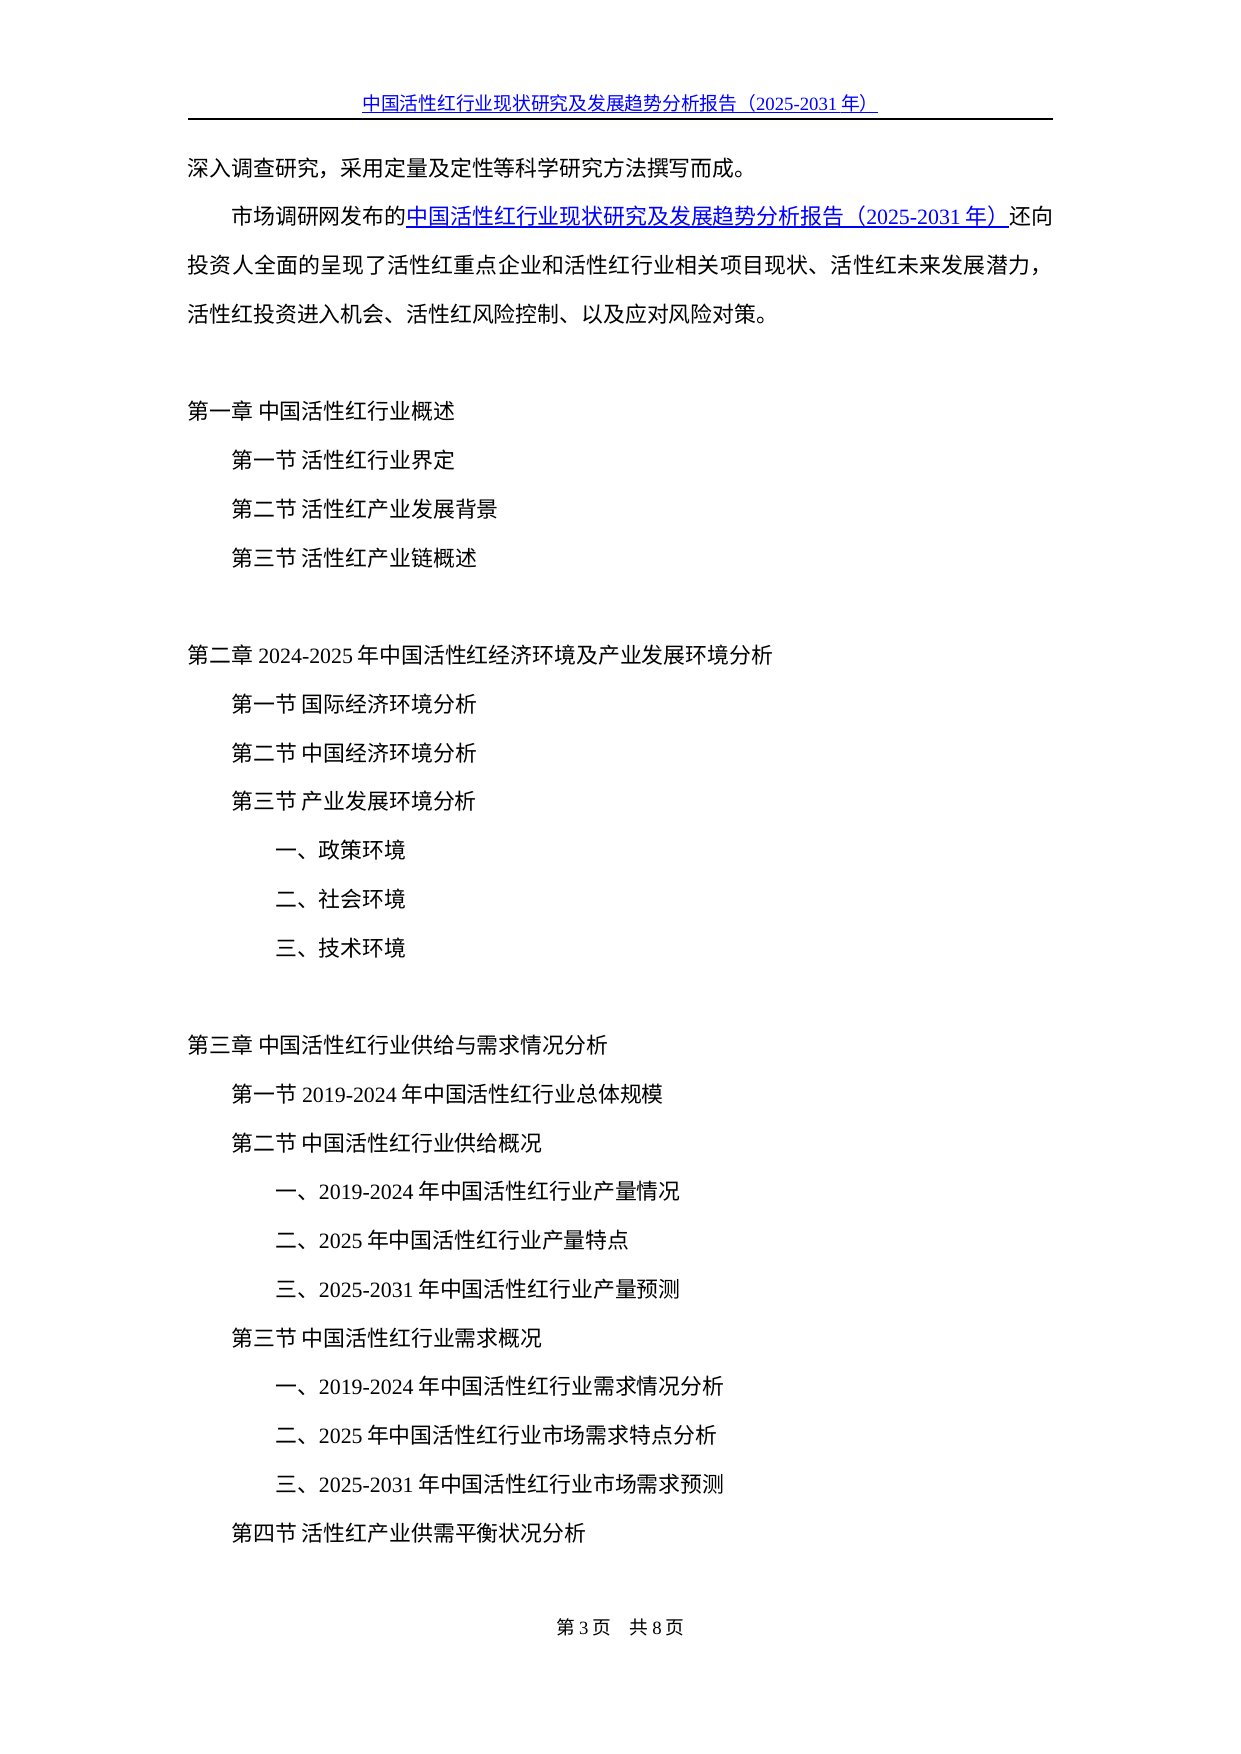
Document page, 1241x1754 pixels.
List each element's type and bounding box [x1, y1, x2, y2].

text [187, 150, 1053, 1548]
